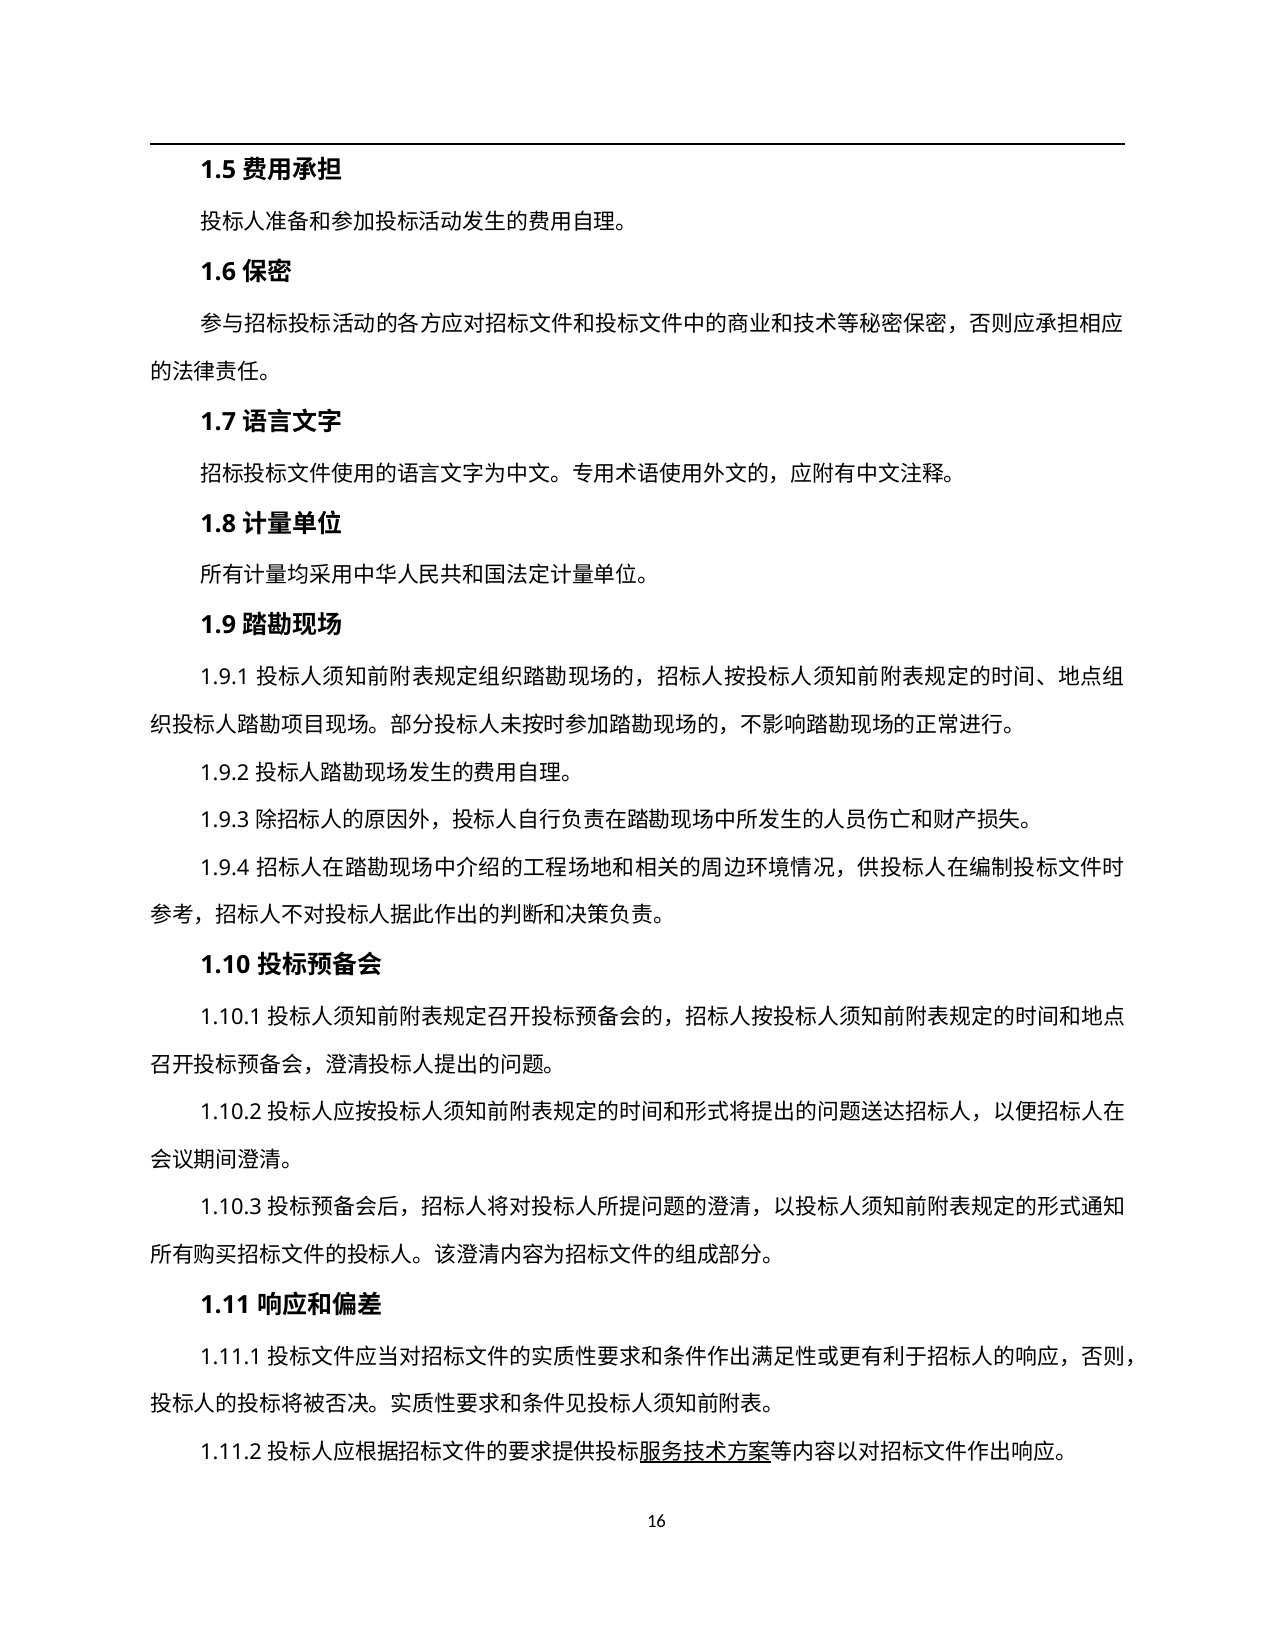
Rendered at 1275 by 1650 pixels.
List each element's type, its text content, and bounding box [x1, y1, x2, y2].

subtitle 1.11 响应和偏差 [150, 1284, 1125, 1321]
text 1.11.2 投标人应根据招标文件的要求提供投标服务技术方案等内容以对招标文件作出响应。 [150, 1434, 1125, 1466]
subtitle 1.9 踏勘现场 [150, 605, 1125, 641]
text 所有计量均采用中华人民共和国法定计量单位。 [150, 557, 1125, 589]
subtitle 1.5 费用承担 [150, 150, 1125, 186]
text 参与招标投标活动的各方应对招标文件和投标文件中的商业和技术等秘密保密，否则应承担相应的法律责任。 [150, 306, 1125, 385]
text 1.10.2 投标人应按投标人须知前附表规定的时间和形式将提出的问题送达招标人，以便招标人在会议期间澄清。 [150, 1094, 1125, 1173]
text 1.10.1 投标人须知前附表规定召开投标预备会的，招标人按投标人须知前附表规定的时间和地点召开投标预备会，澄清投标人提出的问题。 [150, 999, 1125, 1078]
subtitle 1.6 保密 [150, 252, 1125, 288]
subtitle 1.7 语言文字 [150, 401, 1125, 437]
subtitle 1.10 投标预备会 [150, 945, 1125, 981]
text 1.10.3 投标预备会后，招标人将对投标人所提问题的澄清，以投标人须知前附表规定的形式通知所有购买招标文件的投标人。该澄清内容为招标文件的组成部分。 [150, 1189, 1125, 1269]
text 招标投标文件使用的语言文字为中文。专用术语使用外文的，应附有中文注释。 [150, 456, 1125, 487]
text 1.9.1 投标人须知前附表规定组织踏勘现场的，招标人按投标人须知前附表规定的时间、地点组织投标人踏勘项目现场。部分投标人未按时参加踏勘现场的，不影响踏勘现场的正常进行。 [150, 659, 1125, 739]
text 投标人准备和参加投标活动发生的费用自理。 [150, 204, 1125, 236]
text 1.11.1 投标文件应当对招标文件的实质性要求和条件作出满足性或更有利于招标人的响应，否则，投标人的投标将被否决。实质性要求和条件见投标人须知前附表。 [150, 1339, 1125, 1418]
text 1.9.4 招标人在踏勘现场中介绍的工程场地和相关的周边环境情况，供投标人在编制投标文件时参考，招标人不对投标人据此作出的判断和决策负责。 [150, 850, 1125, 929]
text 1.9.2 投标人踏勘现场发生的费用自理。 [150, 754, 1125, 786]
subtitle 1.8 计量单位 [150, 503, 1125, 539]
text 1.9.3 除招标人的原因外，投标人自行负责在踏勘现场中所发生的人员伤亡和财产损失。 [150, 802, 1125, 834]
